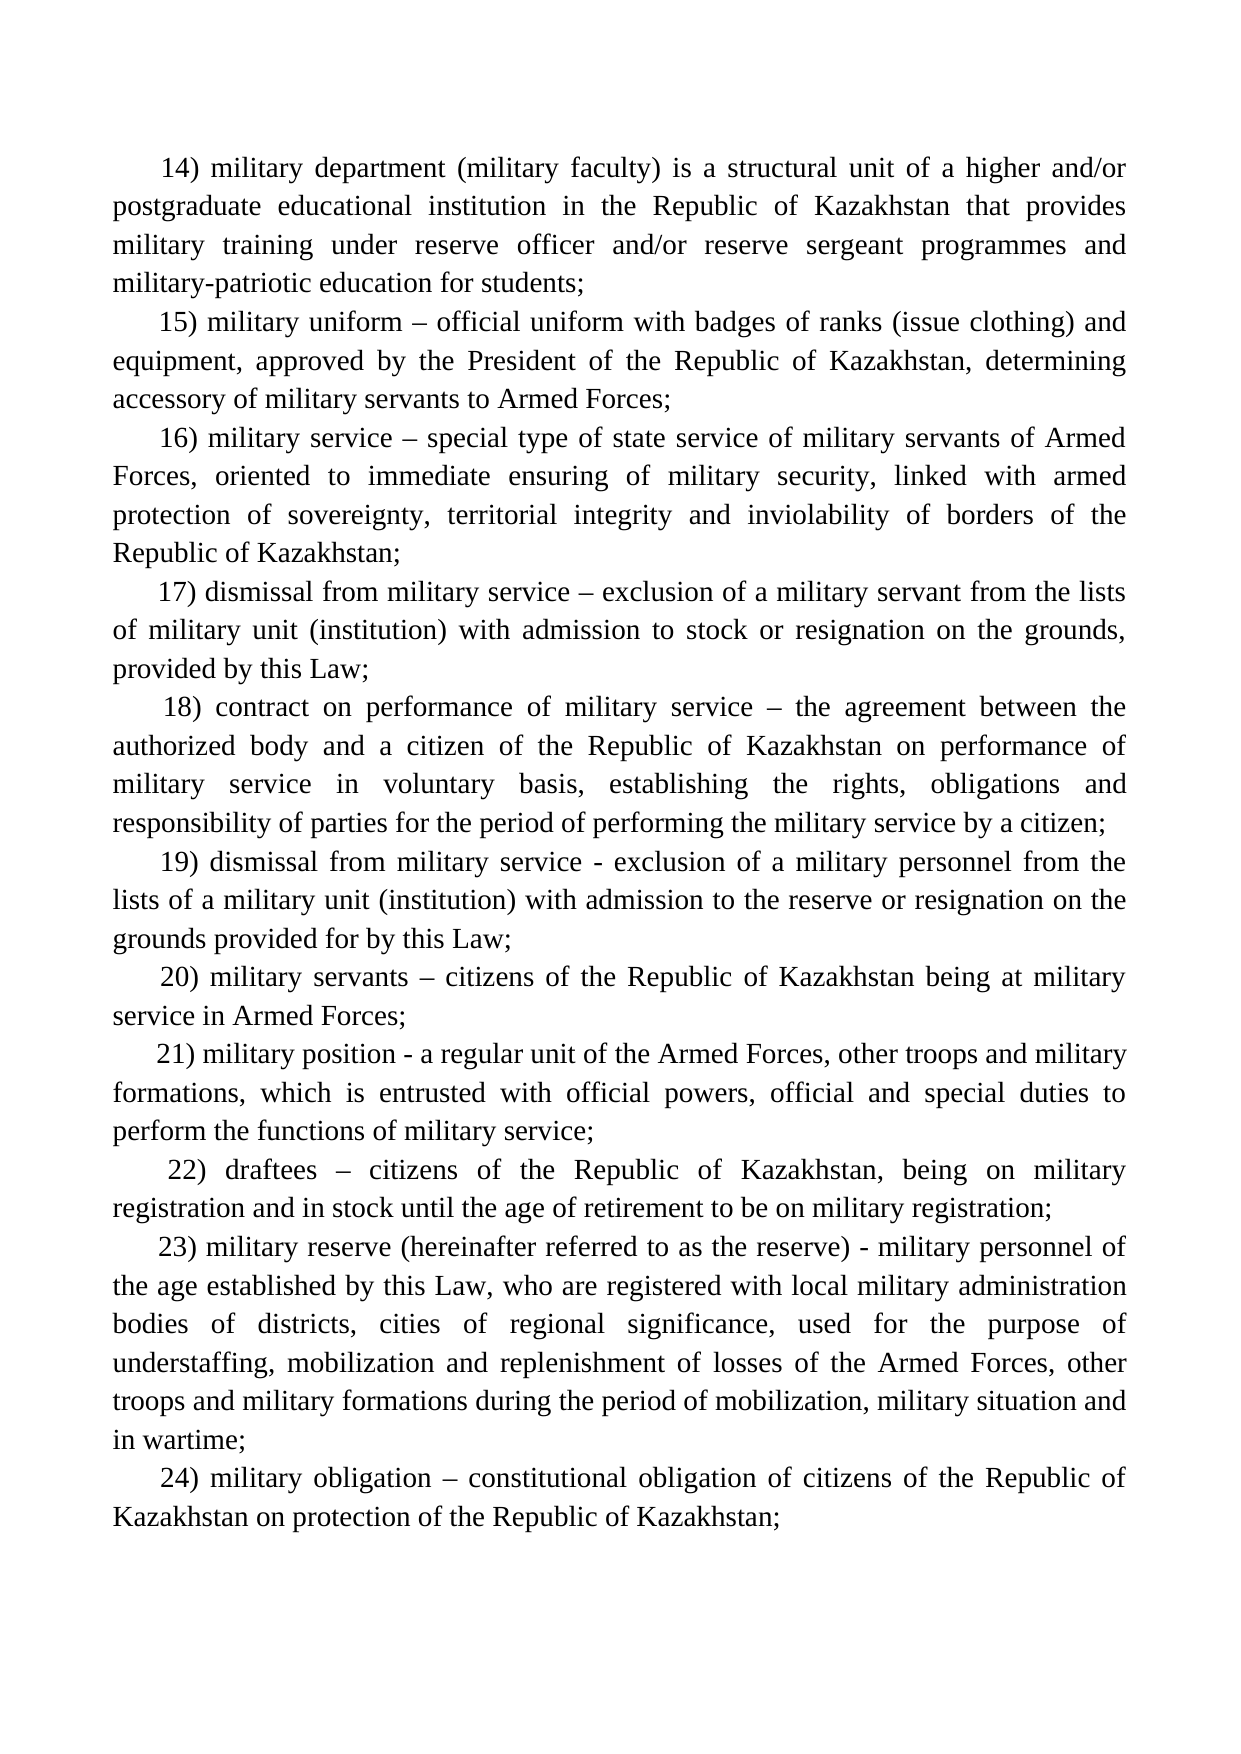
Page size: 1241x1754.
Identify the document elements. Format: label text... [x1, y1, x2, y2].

text 19) dismissal from military service - exclusion of a military personnel from the lists of a military unit (institution) with admission to the reserve or resignation on the grounds provided for by this Law; [112, 844, 1128, 954]
text 16) military service – special type of state service of military servants of Armed Forces, oriented to immediate ensuring of military security, linked with armed protection of sovereignty, territorial integrity and inviolability of borders of the Republic of Kazakhstan; [112, 420, 1128, 569]
text 21) military position - a regular unit of the Armed Forces, other troops and military formations, which is entrusted with official powers, official and special duties to perform the functions of military service; [112, 1036, 1128, 1147]
text 15) military uniform – official uniform with badges of ranks (issue clothing) and equipment, approved by the President of the Republic of Kazakhstan, determining accessory of military servants to Armed Forces; [112, 304, 1128, 415]
text 14) military department (military faculty) is a structural unit of a higher and/or postgraduate educational institution in the Republic of Kazakhstan that provides military training under reserve officer and/or reserve sergeant programmes and military-patriotic education for students; [112, 150, 1128, 299]
text 24) military obligation – constitutional obligation of citizens of the Republic of Kazakhstan on protection of the Republic of Kazakhstan; [112, 1460, 1128, 1532]
text 18) contract on performance of military service – the agreement between the authorized body and a citizen of the Republic of Kazakhstan on performance of military service in voluntary basis, establishing the rights, obligations and responsibility of parties for the period of performing the military service by a citizen; [112, 689, 1128, 839]
text 17) dismissal from military service – exclusion of a military servant from the lists of military unit (institution) with admission to stock or resignation on the grounds, provided by this Law; [112, 574, 1128, 684]
text 23) military reserve (hereinafter referred to as the reserve) - military personnel of the age established by this Law, who are registered with local military administration bodies of districts, cities of regional significance, used for the purpose of understaffing, mobilization and replenishment of losses of the Armed Forces, other troops and military formations during the period of mobilization, military situation and in wartime; [112, 1229, 1128, 1455]
text 22) draftees – citizens of the Republic of Kazakhstan, being on military registration and in stock until the age of retirement to be on military registration; [112, 1152, 1128, 1224]
text 20) military servants – citizens of the Republic of Kazakhstan being at military service in Armed Forces; [112, 959, 1128, 1031]
